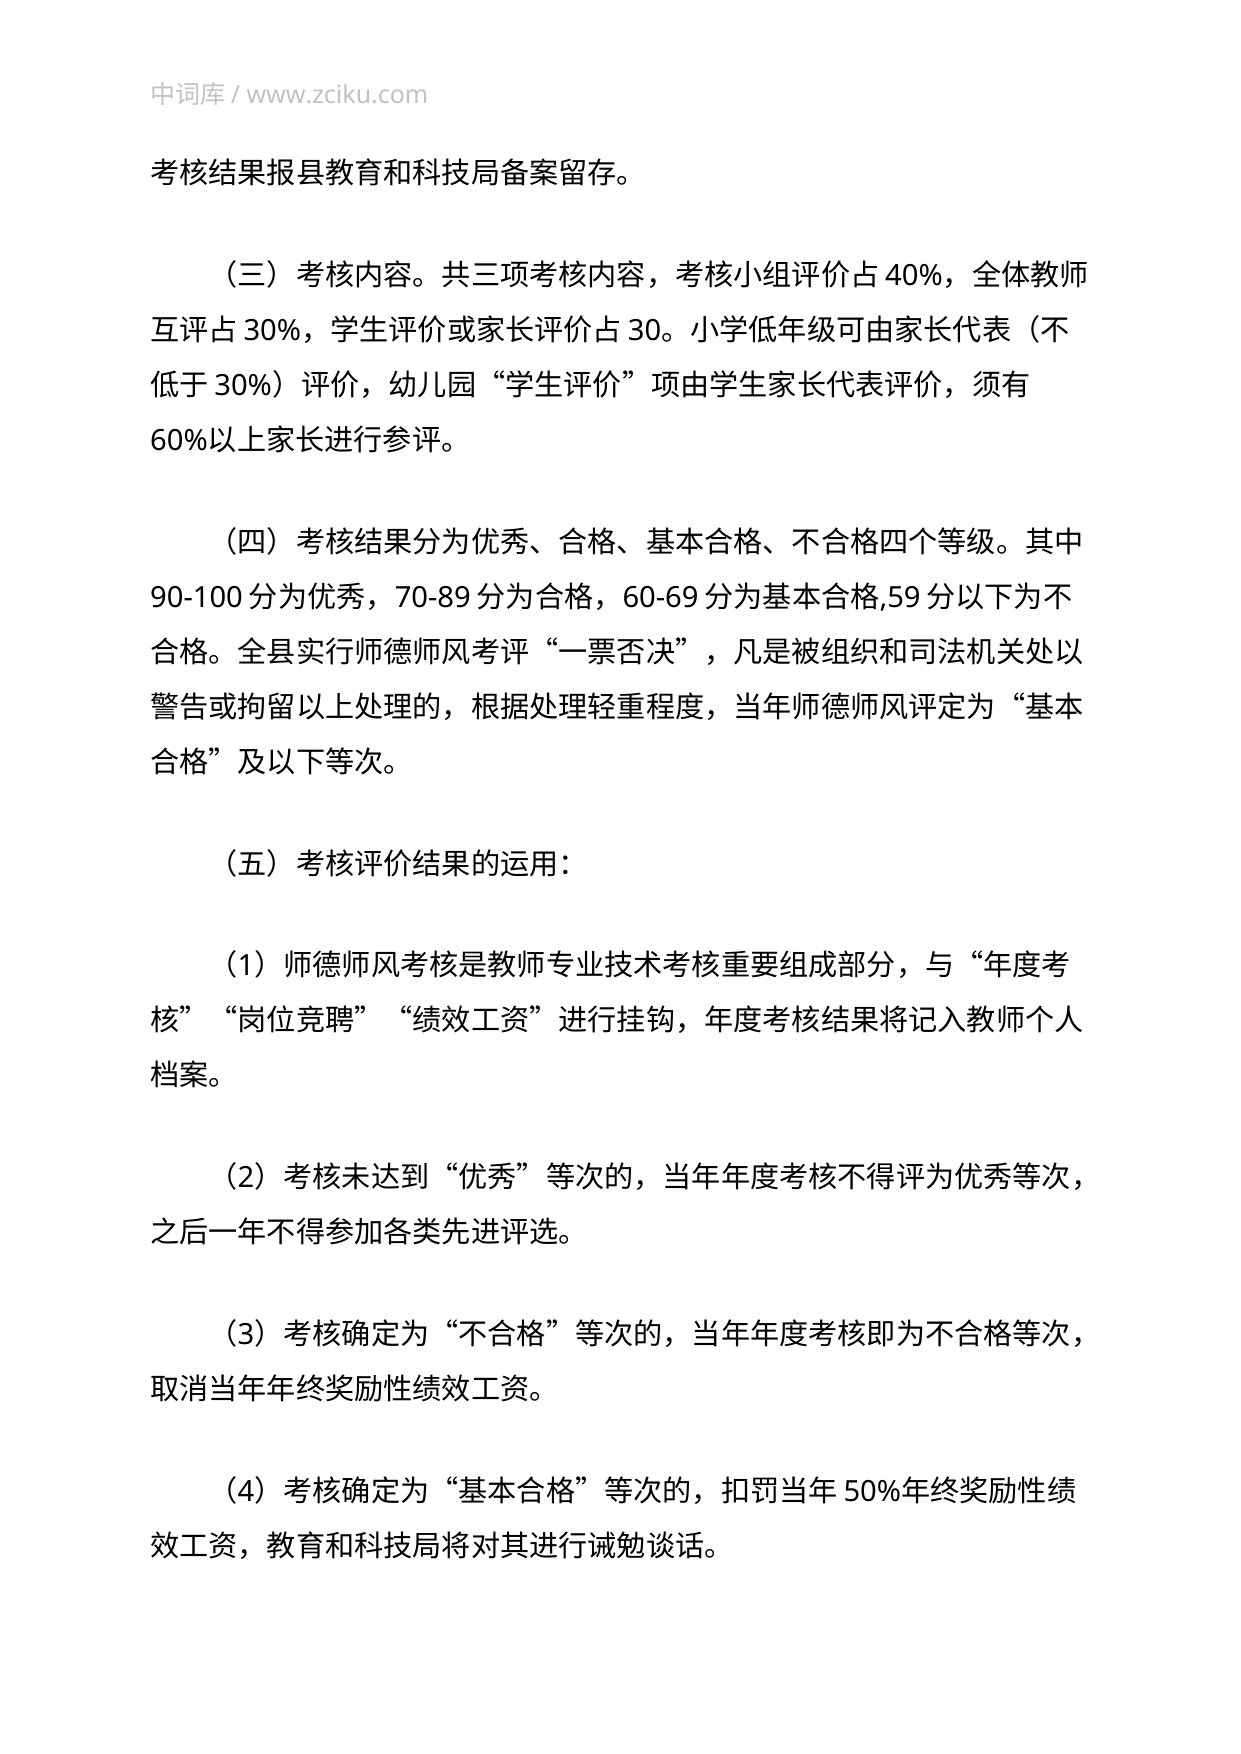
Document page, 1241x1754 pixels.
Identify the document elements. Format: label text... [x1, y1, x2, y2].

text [150, 150, 1090, 192]
text （三）考核内容。共三项考核内容，考核小组评价占40%，全体教师互评占30%，学生评价或家长评价占30。小学低年级可由家长代表（不低于30%）评价，幼儿园“学生评价”项由学生家长代表评价，须有60%以上家长进行参评。 [150, 252, 1090, 459]
text （4）考核确定为“基本合格”等次的，扣罚当年50%年终奖励性绩效工资，教育和科技局将对其进行诫勉谈话。 [150, 1467, 1090, 1564]
text （3）考核确定为“不合格”等次的，当年年度考核即为不合格等次，取消当年年终奖励性绩效工资。 [150, 1310, 1090, 1408]
text （五）考核评价结果的运用： [150, 840, 1090, 882]
text （1）师德师风考核是教师专业技术考核重要组成部分，与“年度考核”“岗位竞聘”“绩效工资”进行挂钩，年度考核结果将记入教师个人档案。 [150, 942, 1090, 1094]
text （四）考核结果分为优秀、合格、基本合格、不合格四个等级。其中90-100分为优秀，70-89分为合格，60-69分为基本合格,59分以下为不合格。全县实行师德师风考评“一票否决”，凡是被组织和司法机关处以警告或拘留以上处理的，根据处理轻重程度，当年师德师风评定为“基本合格”及以下等次。 [150, 519, 1090, 781]
text （2）考核未达到“优秀”等次的，当年年度考核不得评为优秀等次，之后一年不得参加各类先进评选。 [150, 1154, 1090, 1251]
